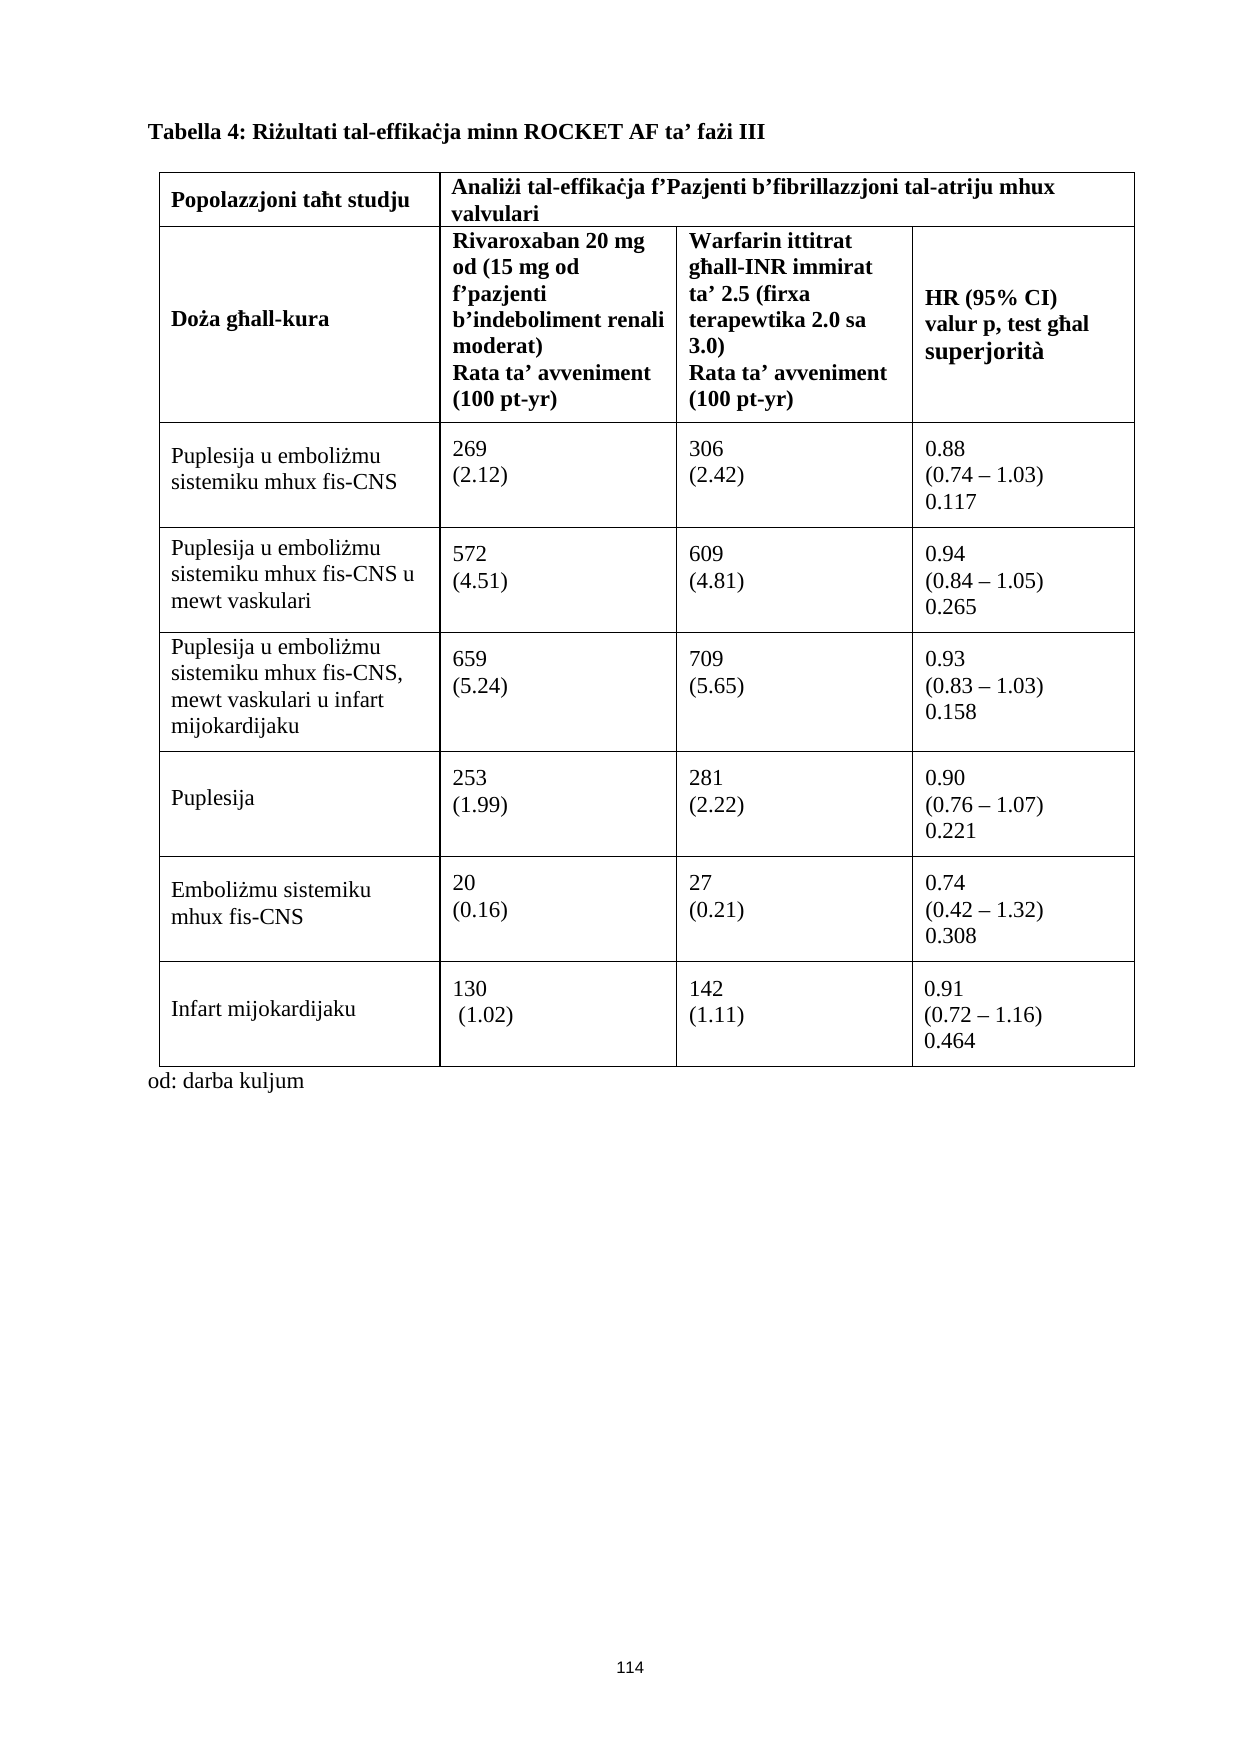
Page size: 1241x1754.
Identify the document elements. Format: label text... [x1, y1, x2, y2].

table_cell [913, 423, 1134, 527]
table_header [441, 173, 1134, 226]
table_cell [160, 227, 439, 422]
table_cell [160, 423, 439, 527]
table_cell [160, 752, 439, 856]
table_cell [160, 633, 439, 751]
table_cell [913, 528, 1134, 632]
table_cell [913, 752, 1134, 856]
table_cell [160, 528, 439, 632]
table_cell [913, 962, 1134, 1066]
text Tabella 4: Riżultati tal-effikaċja minn ROCKET AF ta’ fażi III [148, 118, 1122, 145]
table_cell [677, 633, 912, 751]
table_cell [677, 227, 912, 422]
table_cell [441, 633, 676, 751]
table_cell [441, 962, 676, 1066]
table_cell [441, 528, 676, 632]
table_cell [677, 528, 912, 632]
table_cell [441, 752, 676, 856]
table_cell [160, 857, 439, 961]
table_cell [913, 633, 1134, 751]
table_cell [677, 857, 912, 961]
text od: darba kuljum [148, 1067, 1122, 1094]
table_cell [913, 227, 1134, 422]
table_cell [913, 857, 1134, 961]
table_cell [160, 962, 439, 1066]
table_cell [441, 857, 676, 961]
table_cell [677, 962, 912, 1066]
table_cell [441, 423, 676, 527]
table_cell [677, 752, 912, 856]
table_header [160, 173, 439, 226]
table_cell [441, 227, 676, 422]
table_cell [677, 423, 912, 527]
